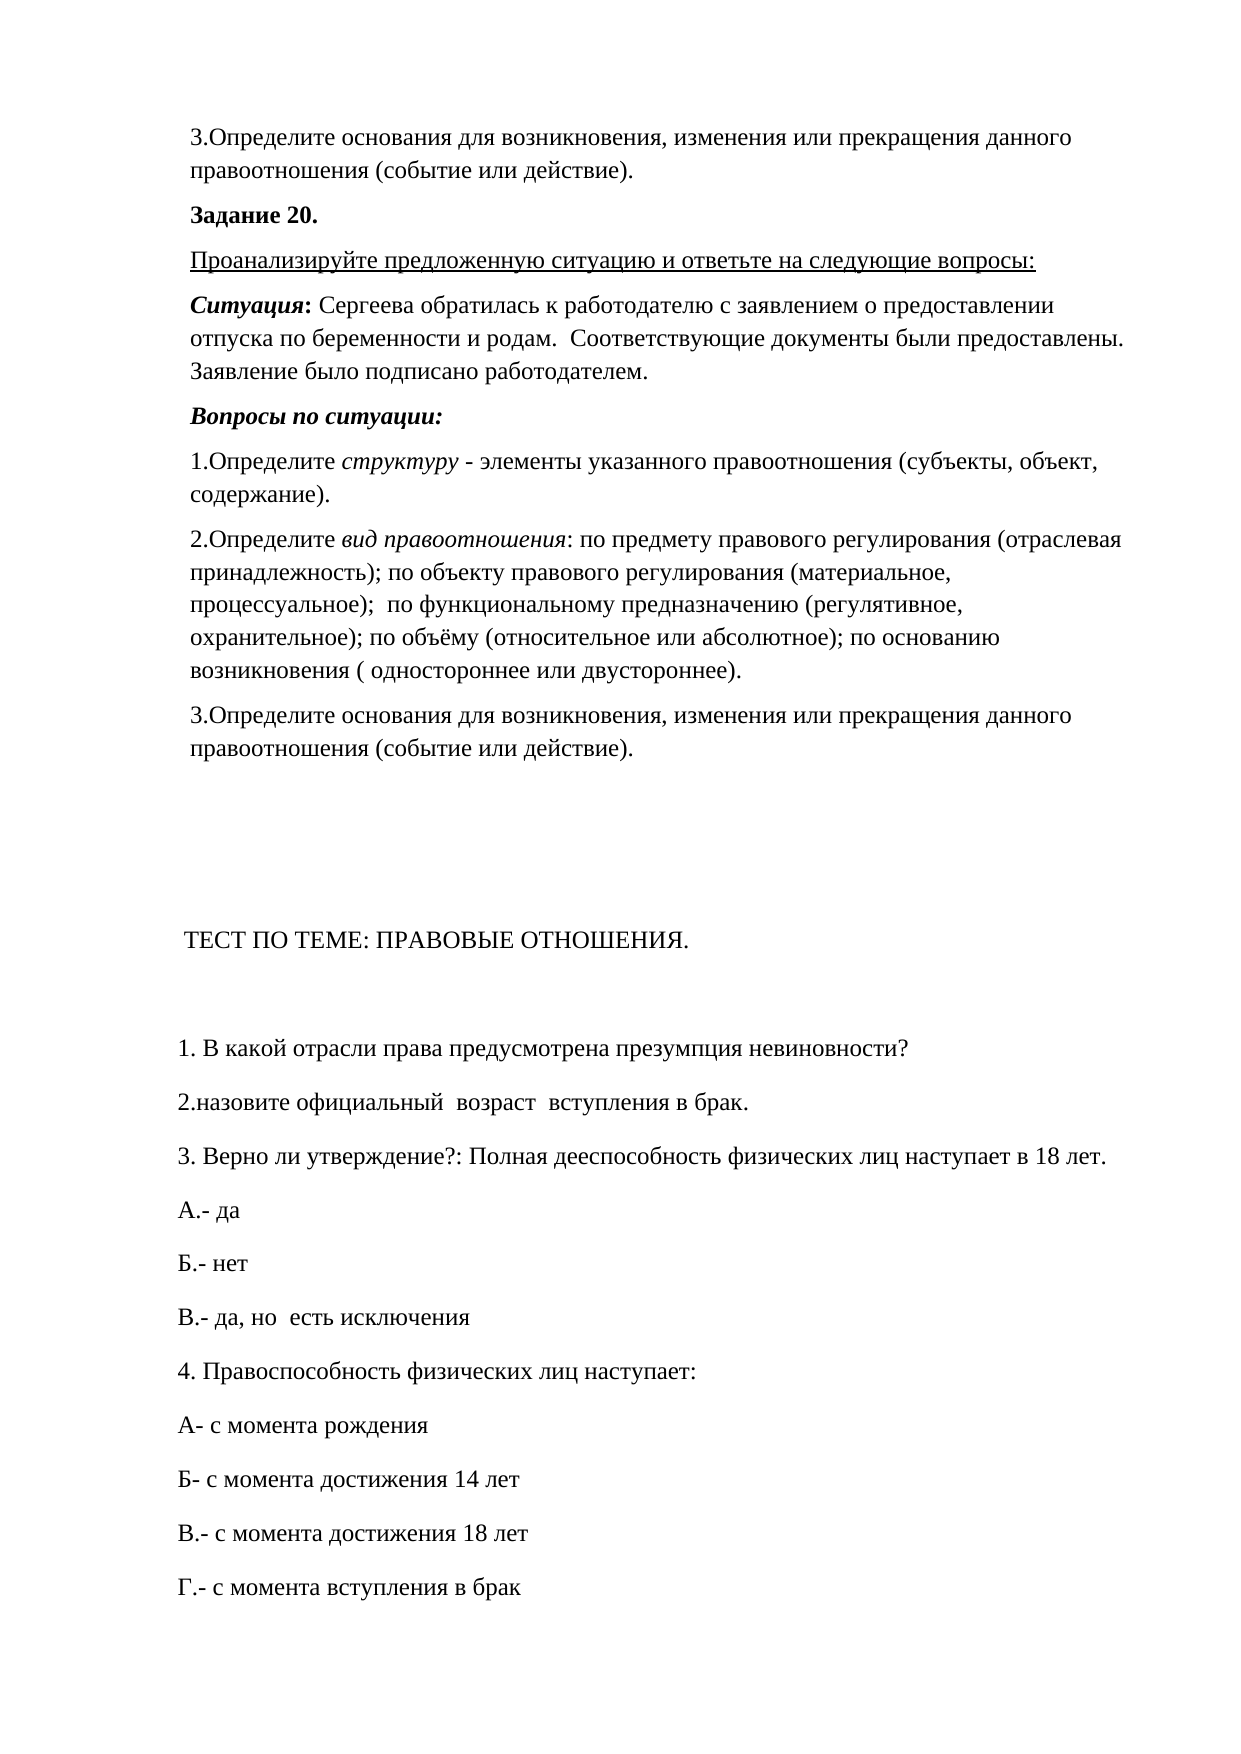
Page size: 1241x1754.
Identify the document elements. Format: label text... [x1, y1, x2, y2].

text Ситуация: Сергеева обратилась к работодателю с заявлением о предоставлении отпуска по беременности и родам. Соответствующие документы были предоставлены. Заявление было подписано работодателем. [190, 286, 1139, 384]
text 1. В какой отрасли права предусмотрена презумпция невиновности? [177, 1033, 1152, 1062]
text 1.Определите структуру - элементы указанного правоотношения (субъекты, объект, содержание). [190, 442, 1139, 508]
text 3.Определите основания для возникновения, изменения или прекращения данного правоотношения (событие или действие). [190, 118, 1139, 183]
text ТЕСТ ПО ТЕМЕ: ПРАВОВЫЕ ОТНОШЕНИЯ. [177, 925, 1152, 954]
text Проанализируйте предложенную ситуацию и ответьте на следующие вопросы: [190, 241, 1139, 274]
text Б- с момента достижения 14 лет [177, 1464, 1152, 1493]
text В.- да, но есть исключения [177, 1302, 1152, 1331]
text Вопросы по ситуации: [190, 397, 1139, 430]
text В.- с момента достижения 18 лет [177, 1518, 1152, 1547]
text 4. Правоспособность физических лиц наступает: [177, 1356, 1152, 1385]
text Б.- нет [177, 1248, 1152, 1277]
text 3. Верно ли утверждение?: Полная дееспособность физических лиц наступает в 18 лет. [177, 1141, 1152, 1169]
text Г.- с момента вступления в брак [177, 1572, 1152, 1600]
text А.- да [177, 1195, 1152, 1223]
text Задание 20. [190, 196, 1139, 229]
text А- с момента рождения [177, 1410, 1152, 1439]
text 2.назовите официальный возраст вступления в брак. [177, 1087, 1152, 1116]
text 3.Определите основания для возникновения, изменения или прекращения данного правоотношения (событие или действие). [190, 696, 1139, 762]
